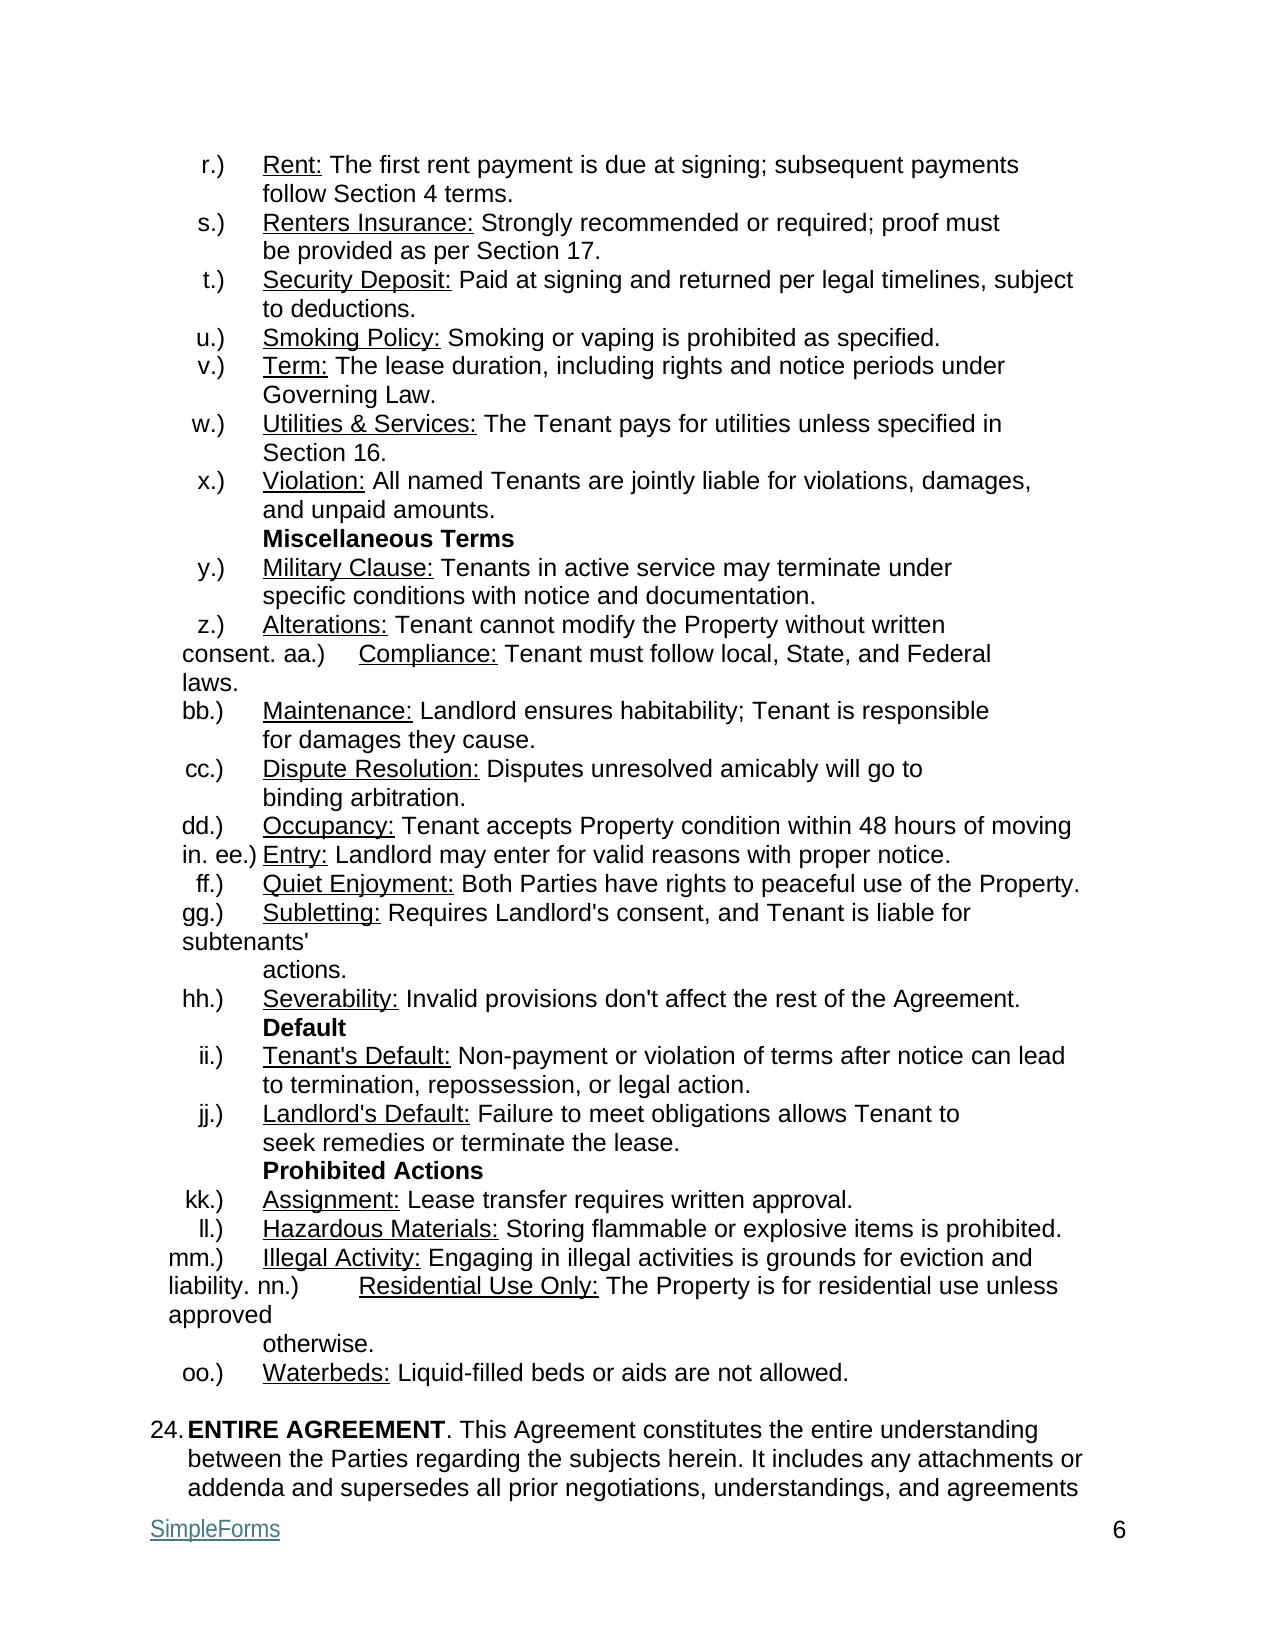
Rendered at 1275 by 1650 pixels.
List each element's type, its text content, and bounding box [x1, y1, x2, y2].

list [150, 1415, 1109, 1501]
text jj.) Landlord's Default: Failure to meet obligations allows Tenant to seek remedies or terminate the lease. [198, 1099, 1017, 1156]
text ff.) Quiet Enjoyment: Both Parties have rights to peaceful use of the Property. gg.) Subletting: Requires Landlord's consent, and Tenant is liable for subtenants' [182, 869, 1102, 955]
list Rent: The first rent payment is due at signing; subsequent payments follow Section 4 terms. [201, 150, 1089, 207]
list Renters Insurance: Strongly recommended or required; proof must be provided as per Section 17. [197, 207, 1034, 265]
text oo.) Waterbeds: Liquid-filled beds or aids are not allowed. [182, 1358, 1206, 1386]
list Term: The lease duration, including rights and notice periods under Governing Law. [197, 351, 1124, 409]
list Violation: All named Tenants are jointly liable for violations, damages, and unpaid amounts. [197, 466, 1075, 524]
list Alterations: Tenant cannot modify the Property without written consent. aa.) Compliance: Tenant must follow local, State, and Federal laws. [182, 610, 1043, 696]
subtitle Default [262, 1013, 1206, 1041]
text kk.) Assignment: Lease transfer requires written approval. [185, 1185, 1206, 1214]
subtitle Miscellaneous Terms [262, 524, 1206, 553]
text actions. [262, 955, 1206, 984]
list Military Clause: Tenants in active service may terminate under specific conditions with notice and documentation. [197, 553, 1039, 610]
text bb.) Maintenance: Landlord ensures habitability; Tenant is responsible for damages they cause. [182, 696, 1023, 754]
text dd.) Occupancy: Tenant accepts Property condition within 48 hours of moving in. ee.) Entry: Landlord may enter for valid reasons with proper notice. [182, 811, 1102, 869]
text hh.) Severability: Invalid provisions don't affect the rest of the Agreement. [182, 984, 1206, 1013]
list Utilities & Services: The Tenant pays for utilities unless specified in Section 16. [192, 409, 1088, 466]
list Security Deposit: Paid at signing and returned per legal timelines, subject to deductions. [203, 265, 1101, 323]
text ii.) Tenant's Default: Non-payment or violation of terms after notice can lead to termination, repossession, or legal action. [198, 1041, 1091, 1099]
text otherwise. [262, 1329, 1206, 1358]
text cc.) Dispute Resolution: Disputes unresolved amicably will go to binding arbitration. [185, 754, 1010, 811]
list Smoking Policy: Smoking or vaping is prohibited as specified. [196, 323, 1206, 351]
subtitle Prohibited Actions [262, 1156, 1206, 1185]
text ll.) Hazardous Materials: Storing flammable or explosive items is prohibited. mm.) Illegal Activity: Engaging in illegal activities is grounds for eviction and liability. nn.) Residential Use Only: The Property is for residential use unless approved [168, 1214, 1118, 1329]
